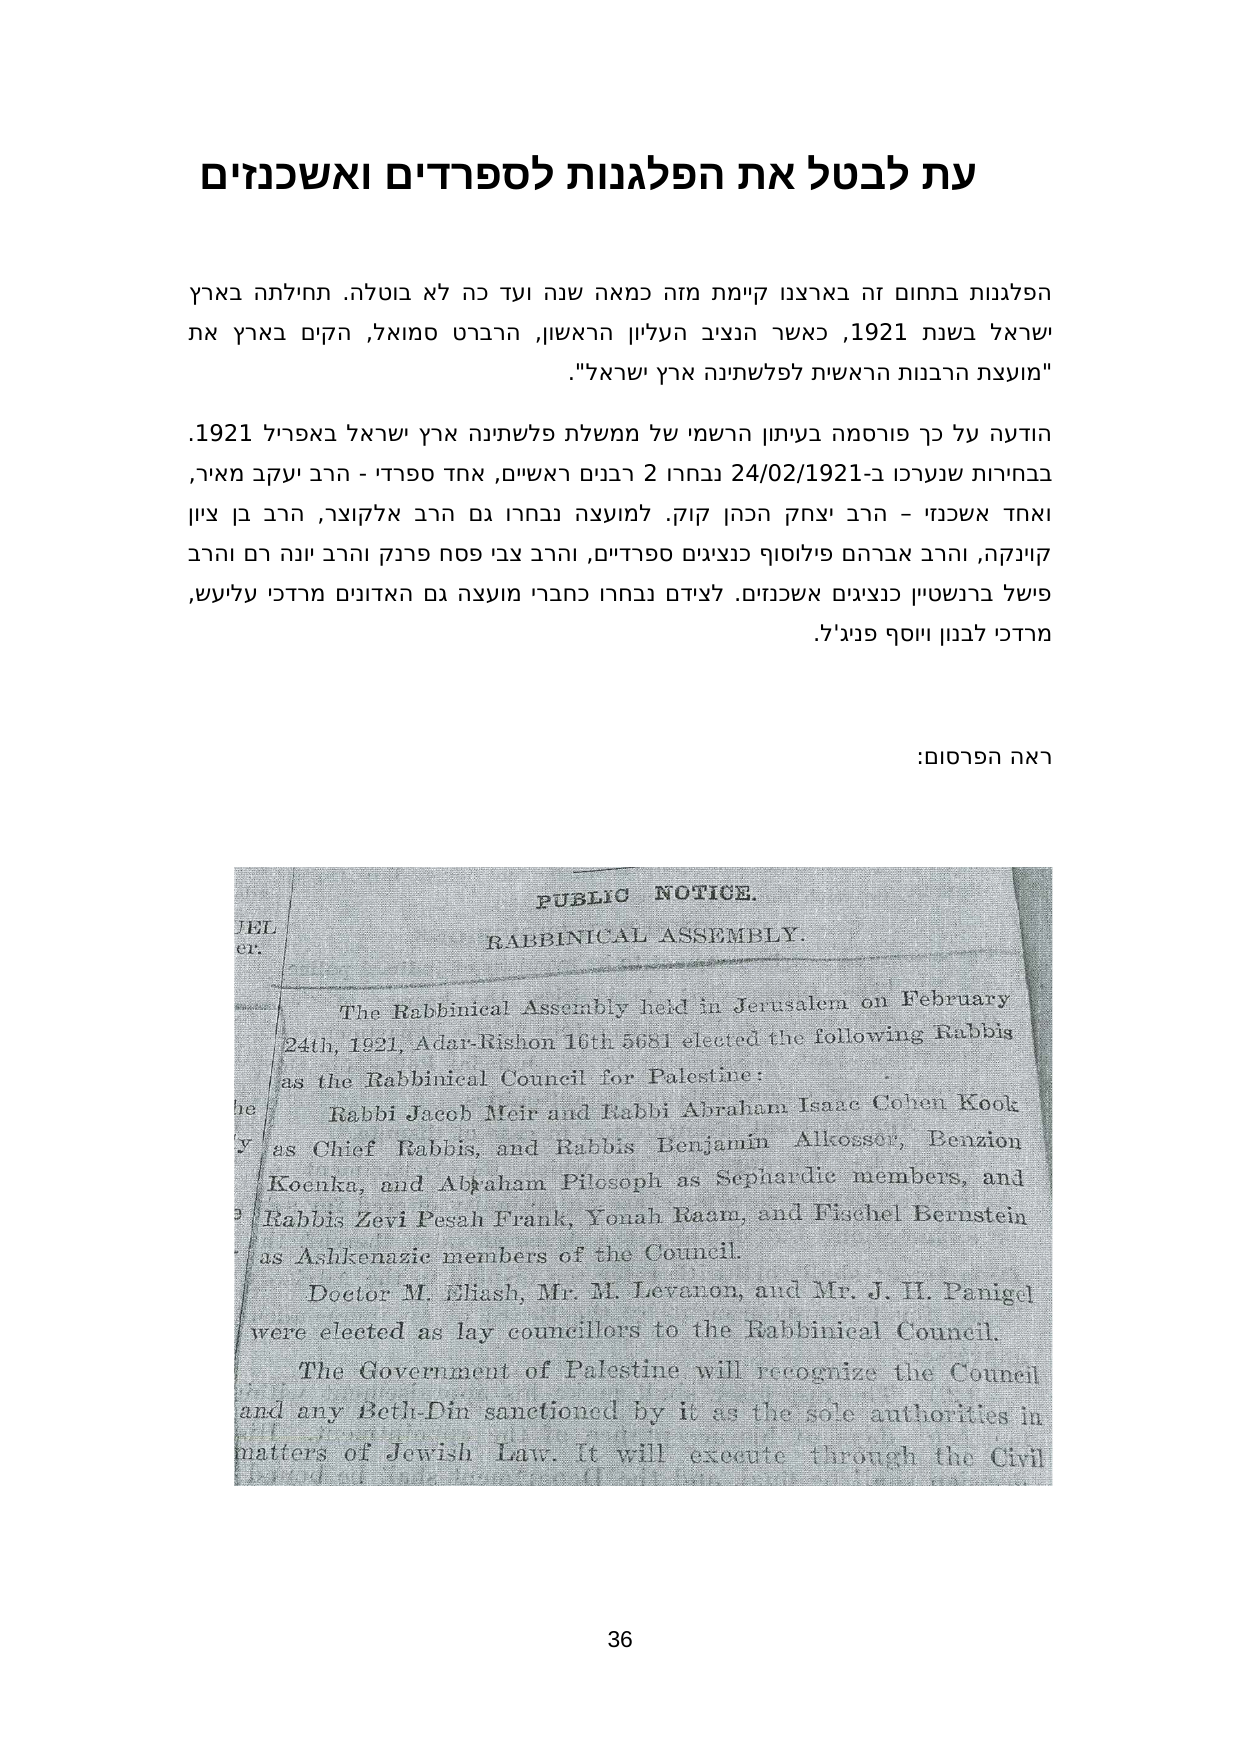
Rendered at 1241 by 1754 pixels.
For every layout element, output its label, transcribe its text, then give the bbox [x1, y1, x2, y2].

text ראה הפרסום: [187, 743, 1053, 770]
text הפלגנות בתחום זה בארצנו קיימת מזה כמאה שנה ועד כה לא בוטלה. תחילתה בארץ ישראל בשנת 1921, כאשר הנציב העליון הראשון, הרברט סמואל, הקים בארץ את "מועצת הרבנות הראשית לפלשתינה ארץ ישראל". [187, 279, 1053, 386]
text הודעה על כך פורסמה בעיתון הרשמי של ממשלת פלשתינה ארץ ישראל באפריל 1921. בבחירות שנערכו ב-24/02/1921 נבחרו 2 רבנים ראשיים, אחד ספרדי - הרב יעקב מאיר, ואחד אשכנזי – הרב יצחק הכהן קוק. למועצה נבחרו גם הרב אלקוצר, הרב בן ציון קוינקה, והרב אברהם פילוסוף כנציגים ספרדיים, והרב צבי פסח פרנק והרב יונה רם והרב פישל ברנשטיין כנציגים אשכנזים. לצידם נבחרו כחברי מועצה גם האדונים מרדכי עליעש, מרדכי לבנון ויוסף פניג'ל. [187, 420, 1053, 646]
list עת לבטל את הפלגנות לספרדים ואשכנזים [187, 150, 978, 198]
